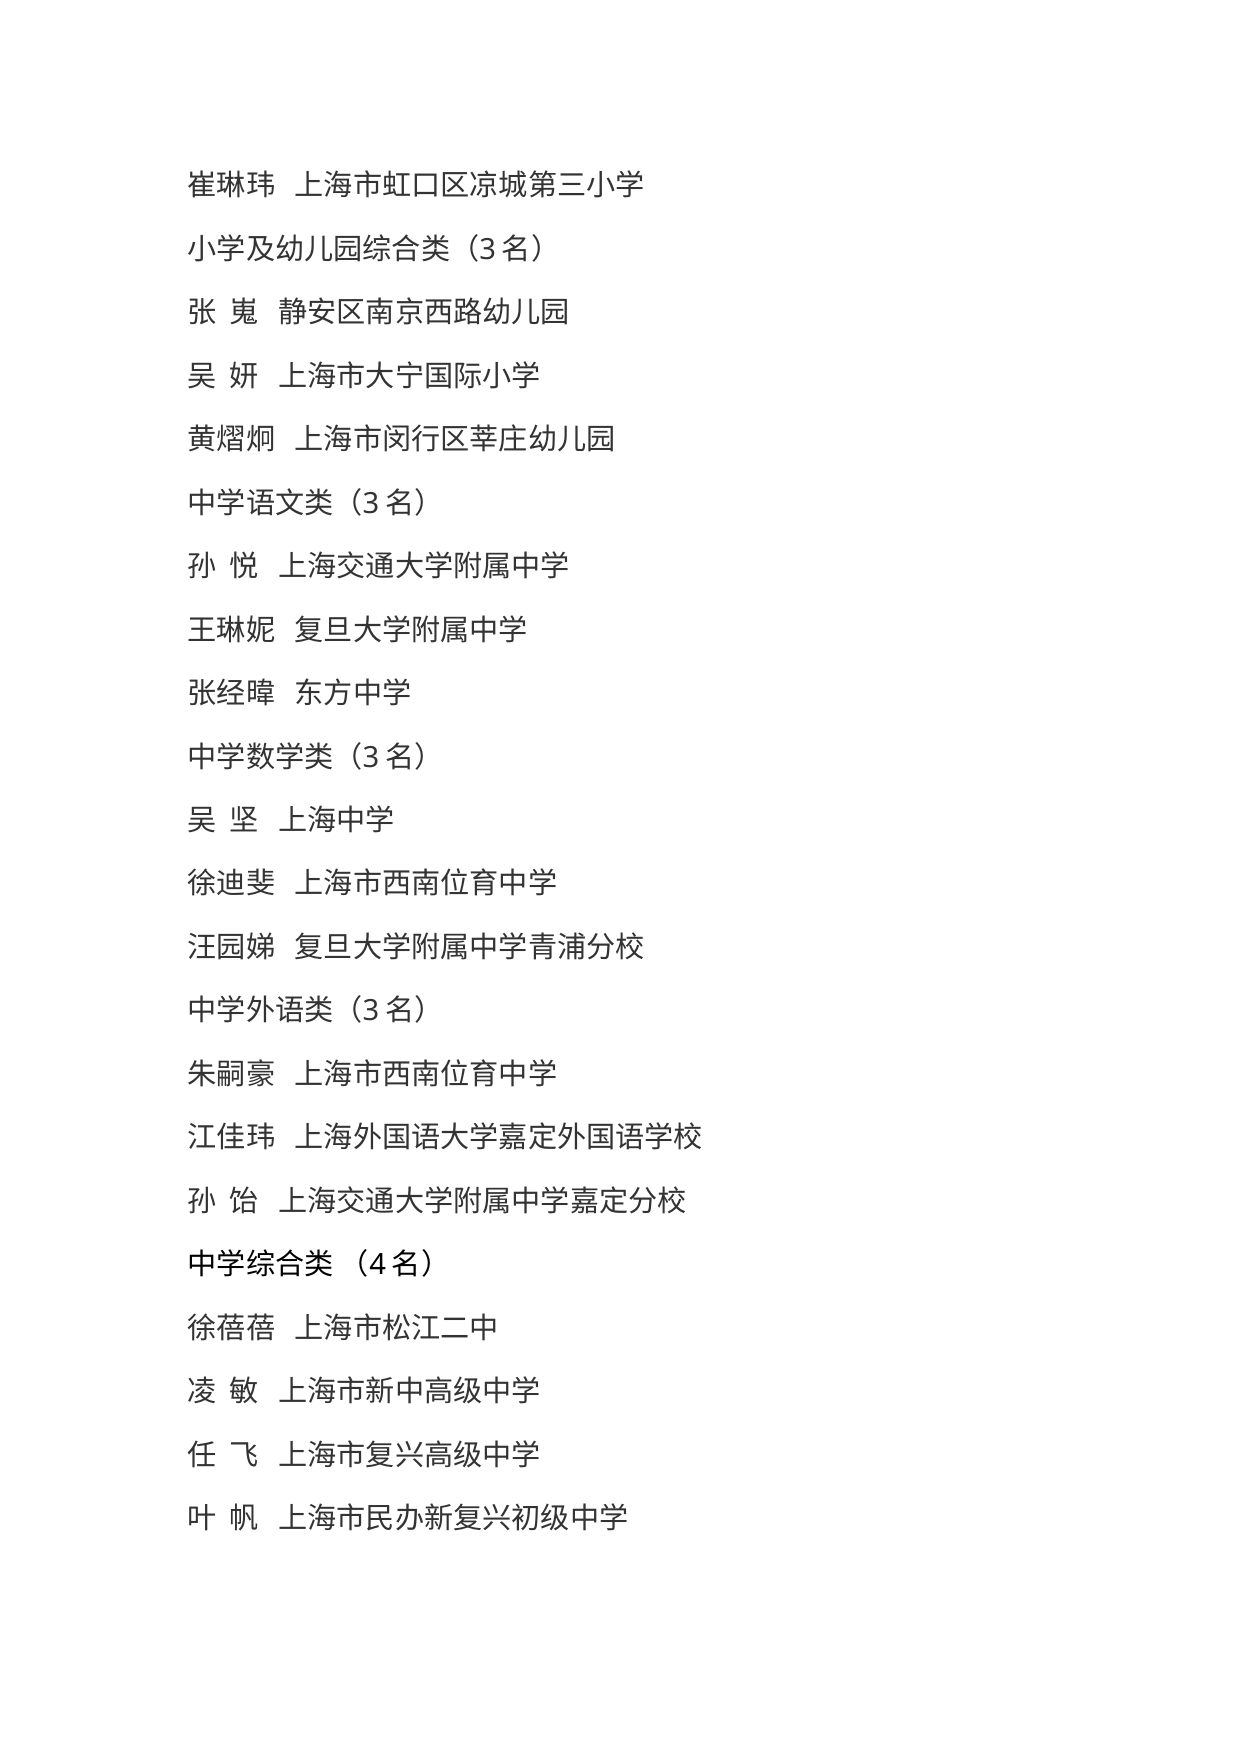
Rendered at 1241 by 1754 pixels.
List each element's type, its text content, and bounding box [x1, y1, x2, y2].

text 中学综合类 （4名） [187, 1241, 1053, 1283]
text 徐迪斐 上海市西南位育中学 [187, 860, 1053, 902]
text 孙 饴 上海交通大学附属中学嘉定分校 [187, 1177, 1053, 1220]
text 黄熠炯 上海市闵行区莘庄幼儿园 [187, 416, 1053, 458]
text 张 嵬 静安区南京西路幼儿园 [187, 289, 1053, 331]
text 徐蓓蓓 上海市松江二中 [187, 1304, 1053, 1347]
text 吴 妍 上海市大宁国际小学 [187, 352, 1053, 395]
text 中学外语类（3名） [187, 987, 1053, 1029]
text 朱嗣豪 上海市西南位育中学 [187, 1051, 1053, 1093]
text 张经暐 东方中学 [187, 670, 1053, 712]
text 吴 坚 上海中学 [187, 797, 1053, 839]
text 叶 帆 上海市民办新复兴初级中学 [187, 1495, 1053, 1537]
text 王琳妮 复旦大学附属中学 [187, 606, 1053, 648]
text 孙 悦 上海交通大学附属中学 [187, 543, 1053, 585]
text 崔琳玮 上海市虹口区凉城第三小学 [187, 162, 1053, 204]
text 小学及幼儿园综合类（3名） [187, 225, 1053, 268]
text 汪园娣 复旦大学附属中学青浦分校 [187, 923, 1053, 966]
text 江佳玮 上海外国语大学嘉定外国语学校 [187, 1114, 1053, 1156]
text 凌 敏 上海市新中高级中学 [187, 1368, 1053, 1410]
text 中学语文类（3名） [187, 479, 1053, 522]
text 中学数学类（3名） [187, 733, 1053, 776]
text 任 飞 上海市复兴高级中学 [187, 1431, 1053, 1473]
